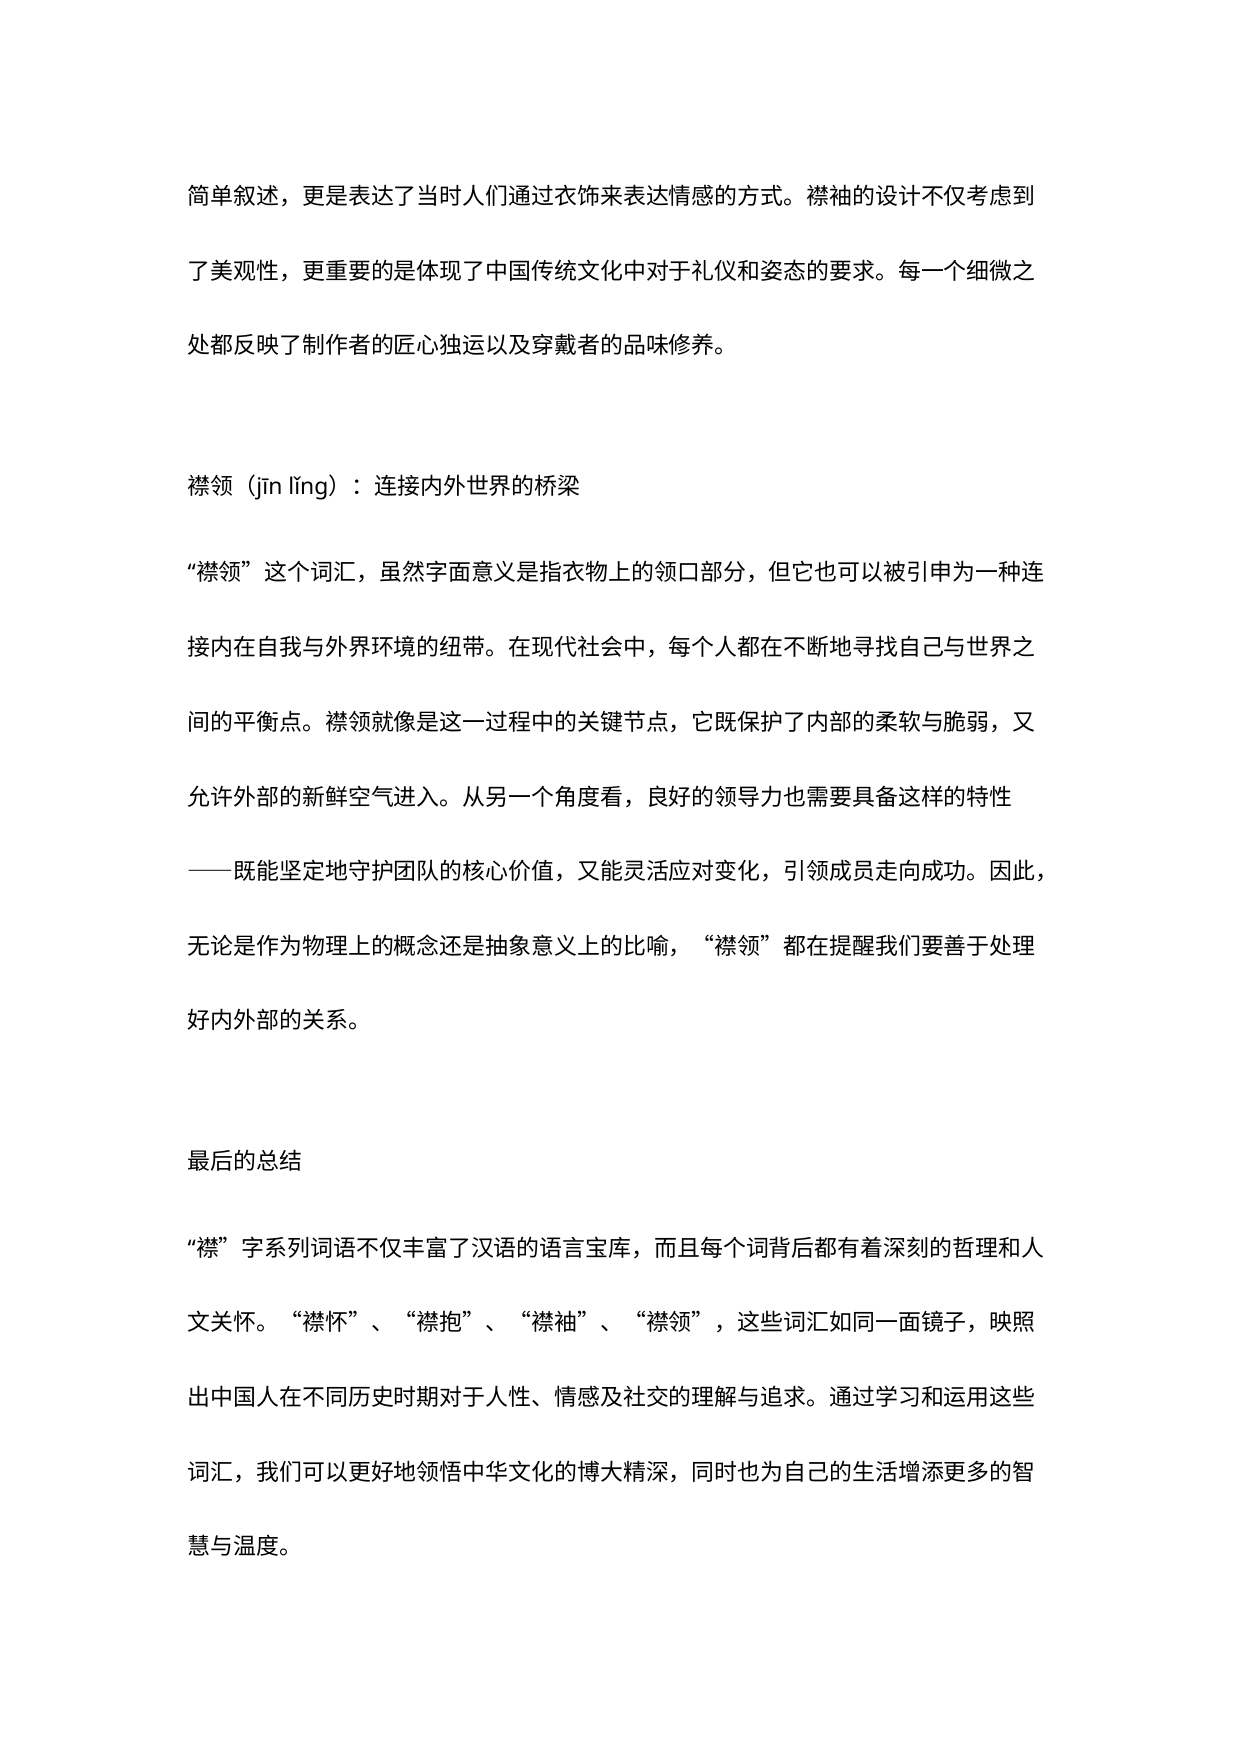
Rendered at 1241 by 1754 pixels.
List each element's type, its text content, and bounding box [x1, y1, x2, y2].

text 最后的总结 [187, 1127, 1053, 1192]
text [187, 162, 1053, 376]
text “襟领”这个词汇，虽然字面意义是指衣物上的领口部分，但它也可以被引申为一种连接内在自我与外界环境的纽带。在现代社会中，每个人都在不断地寻找自己与世界之间的平衡点。襟领就像是这一过程中的关键节点，它既保护了内部的柔软与脆弱，又允许外部的新鲜空气进入。从另一个角度看，良好的领导力也需要具备这样的特性——既能坚定地守护团队的核心价值，又能灵活应对变化，引领成员走向成功。因此，无论是作为物理上的概念还是抽象意义上的比喻，“襟领”都在提醒我们要善于处理好内外部的关系。 [187, 538, 1053, 1052]
text “襟”字系列词语不仅丰富了汉语的语言宝库，而且每个词背后都有着深刻的哲理和人文关怀。“襟怀”、“襟抱”、“襟袖”、“襟领”，这些词汇如同一面镜子，映照出中国人在不同历史时期对于人性、情感及社交的理解与追求。通过学习和运用这些词汇，我们可以更好地领悟中华文化的博大精深，同时也为自己的生活增添更多的智慧与温度。 [187, 1213, 1053, 1577]
text 襟领（jīn lǐng）：连接内外世界的桥梁 [187, 452, 1053, 517]
